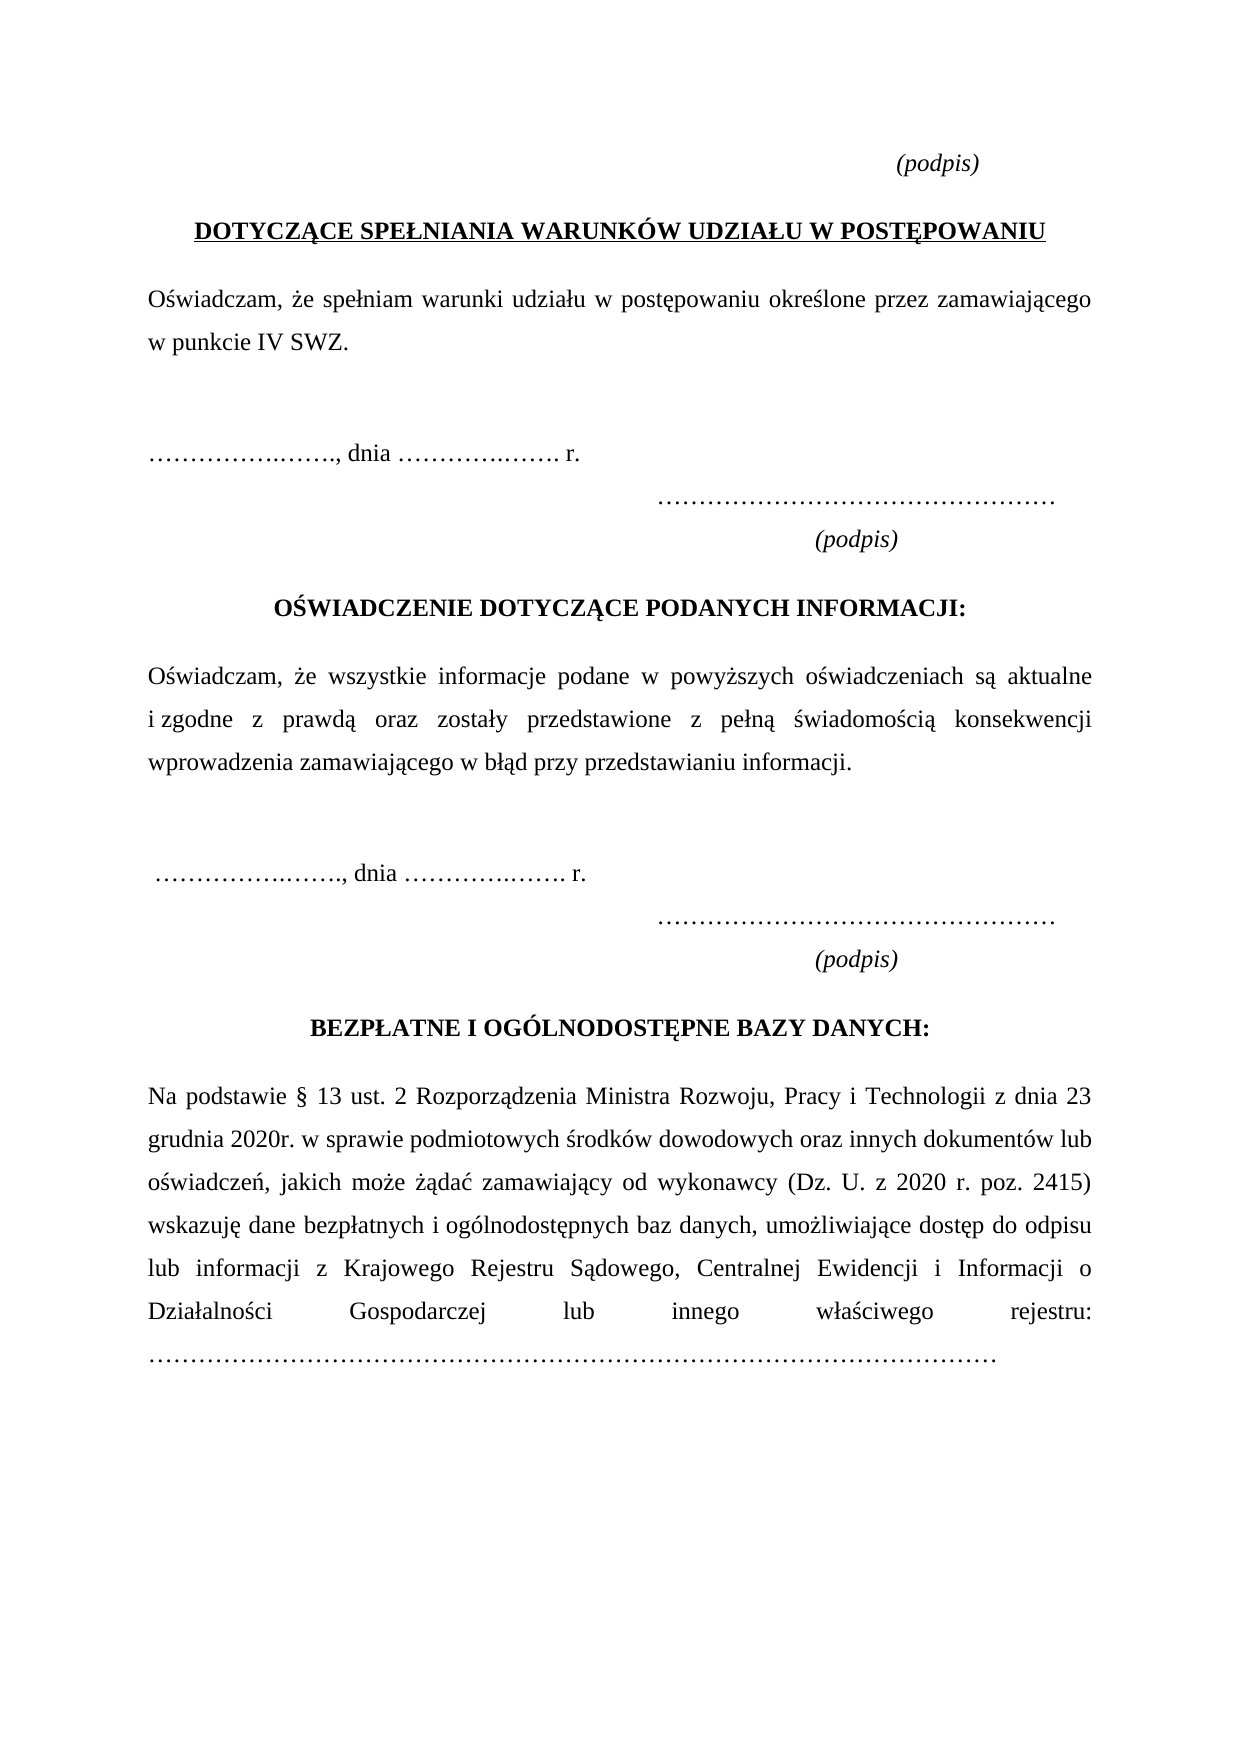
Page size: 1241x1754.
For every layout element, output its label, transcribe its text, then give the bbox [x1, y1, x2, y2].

text (podpis) [620, 148, 1093, 176]
text BEZPŁATNE I OGÓLNODOSTĘPNE BAZY DANYCH: [148, 1013, 1093, 1041]
text (podpis) [620, 524, 1093, 553]
text Oświadczam, że wszystkie informacje podane w powyższych oświadczeniach są aktualne i zgodne z prawdą oraz zostały przedstawione z pełną świadomością konsekwencji wprowadzenia zamawiającego w błąd przy przedstawianiu informacji. [148, 661, 1093, 776]
text …………….……., dnia ………….……. r. [148, 858, 1093, 887]
text (podpis) [620, 944, 1093, 973]
text Oświadczam, że spełniam warunki udziału w postępowaniu określone przez zamawiającego w punkcie IV SWZ. [148, 284, 1093, 356]
text DOTYCZĄCE SPEŁNIANIA WARUNKÓW UDZIAŁU W POSTĘPOWANIU [148, 216, 1093, 244]
text Na podstawie § 13 ust. 2 Rozporządzenia Ministra Rozwoju, Pracy i Technologii z dnia 23 grudnia 2020r. w sprawie podmiotowych środków dowodowych oraz innych dokumentów lub oświadczeń, jakich może żądać zamawiający od wykonawcy (Dz. U. z 2020 r. poz. 2415) wskazuję dane bezpłatnych i ogólnodostępnych baz danych, umożliwiające dostęp do odpisu lub informacji z Krajowego Rejestru Sądowego, Centralnej Ewidencji i Informacji o Działalności Gospodarczej lub innego właściwego rejestru:………………………………………………………………………………………… [148, 1081, 1093, 1368]
text …………….……., dnia ………….……. r. [148, 438, 1093, 467]
text ………………………………………… [620, 901, 1093, 930]
text OŚWIADCZENIE DOTYCZĄCE PODANYCH INFORMACJI: [148, 593, 1093, 621]
text ………………………………………… [620, 481, 1093, 510]
